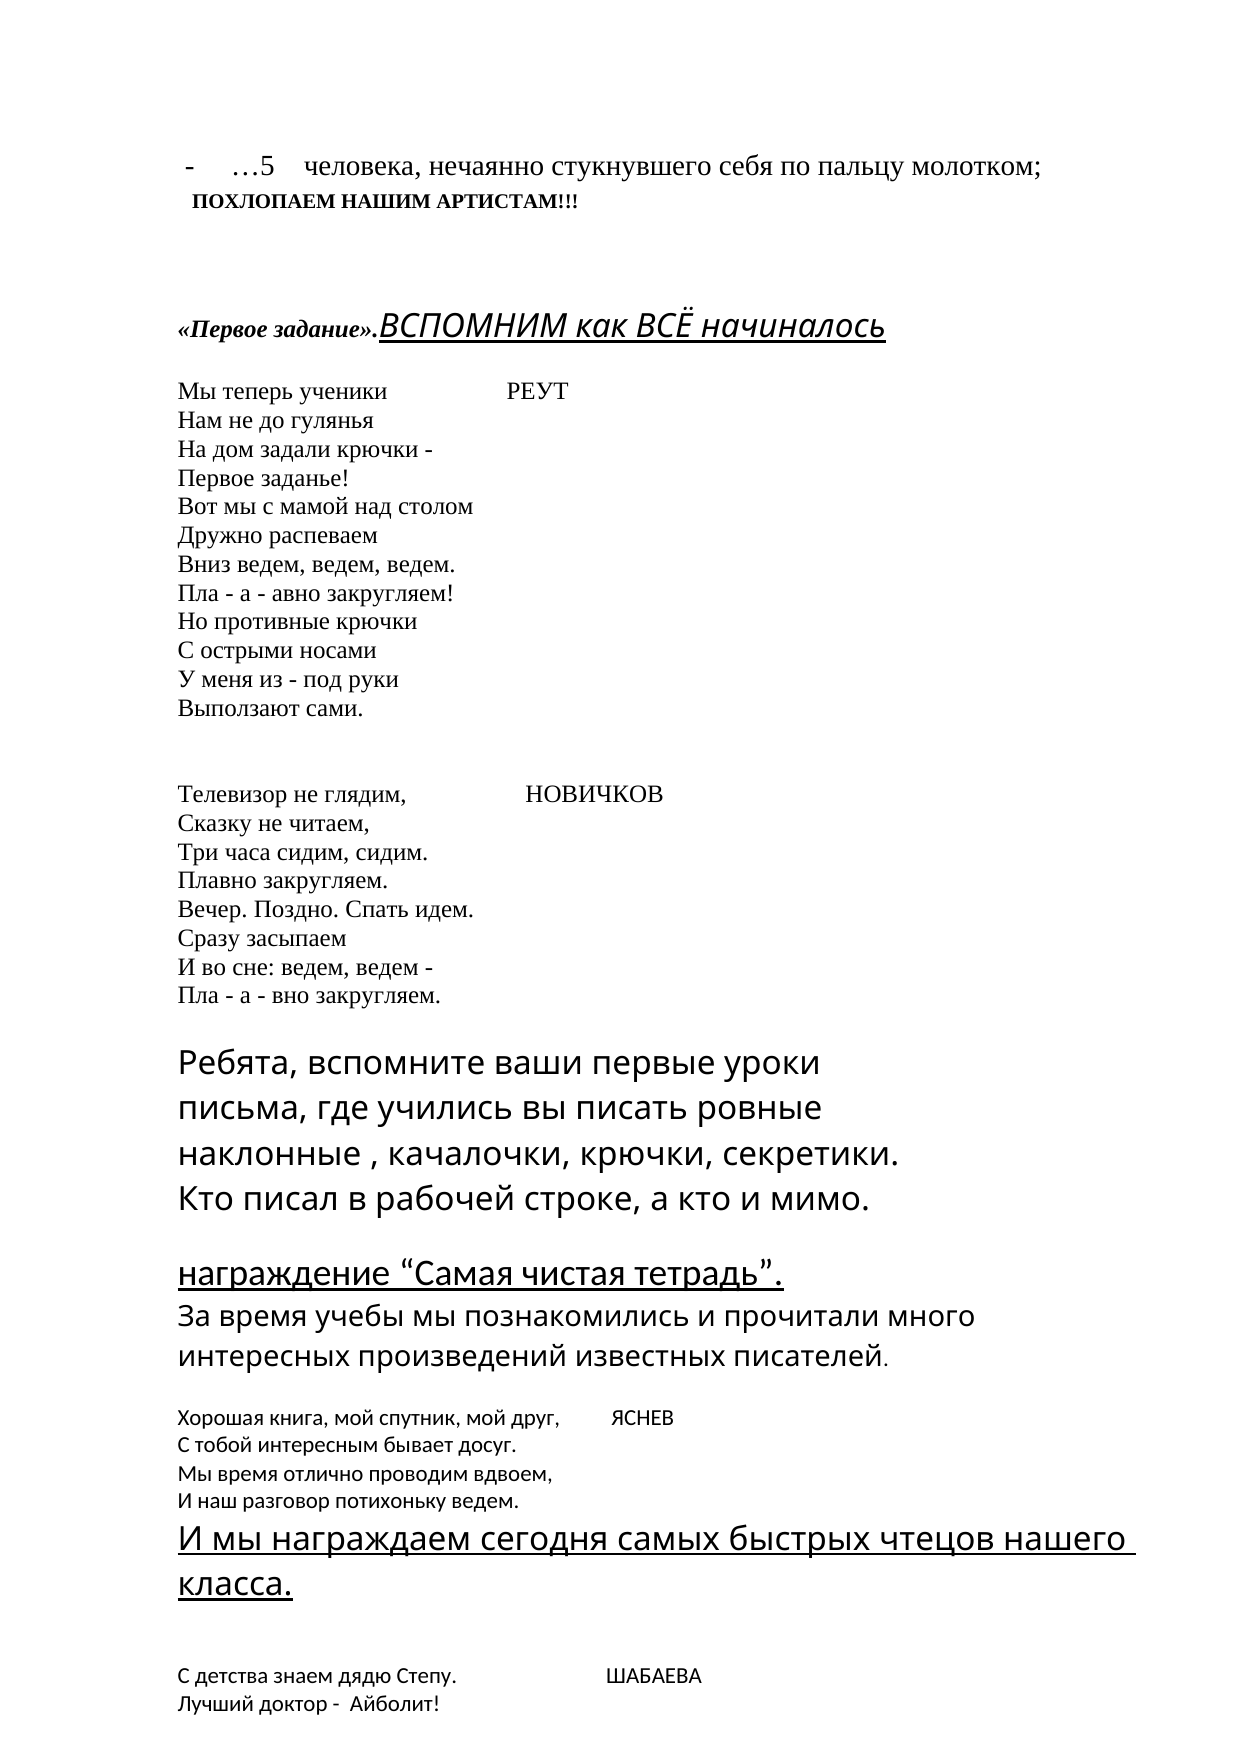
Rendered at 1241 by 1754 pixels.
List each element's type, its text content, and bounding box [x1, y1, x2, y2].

table_header Ребята, вспомните ваши первые уроки письма, где учились вы писать ровные наклонные , качалочки, крючки, секретики. Кто писал в рабочей строке, а кто и мимо. [177, 1039, 958, 1220]
text Мы теперь ученики РЕУТ Нам не до гулянья На дом задали крючки - Первое заданье! Вот мы с мамой над столом Дружно распеваем Вниз ведем, ведем, ведем. Пла - а - авно закругляем! Но противные крючки С острыми носами У меня из - под руки Выползают сами. [177, 376, 1152, 750]
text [177, 148, 1152, 215]
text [177, 1249, 1152, 1718]
text «Первое задание».ВСПОМНИМ как ВСЁ начиналось [177, 302, 1152, 347]
text Телевизор не глядим, НОВИЧКОВ Сказку не читаем, Три часа сидим, сидим. Плавно закругляем. Вечер. Поздно. Спать идем. Сразу засыпаем И во сне: ведем, ведем - Пла - а - вно закругляем. [177, 779, 1152, 1009]
